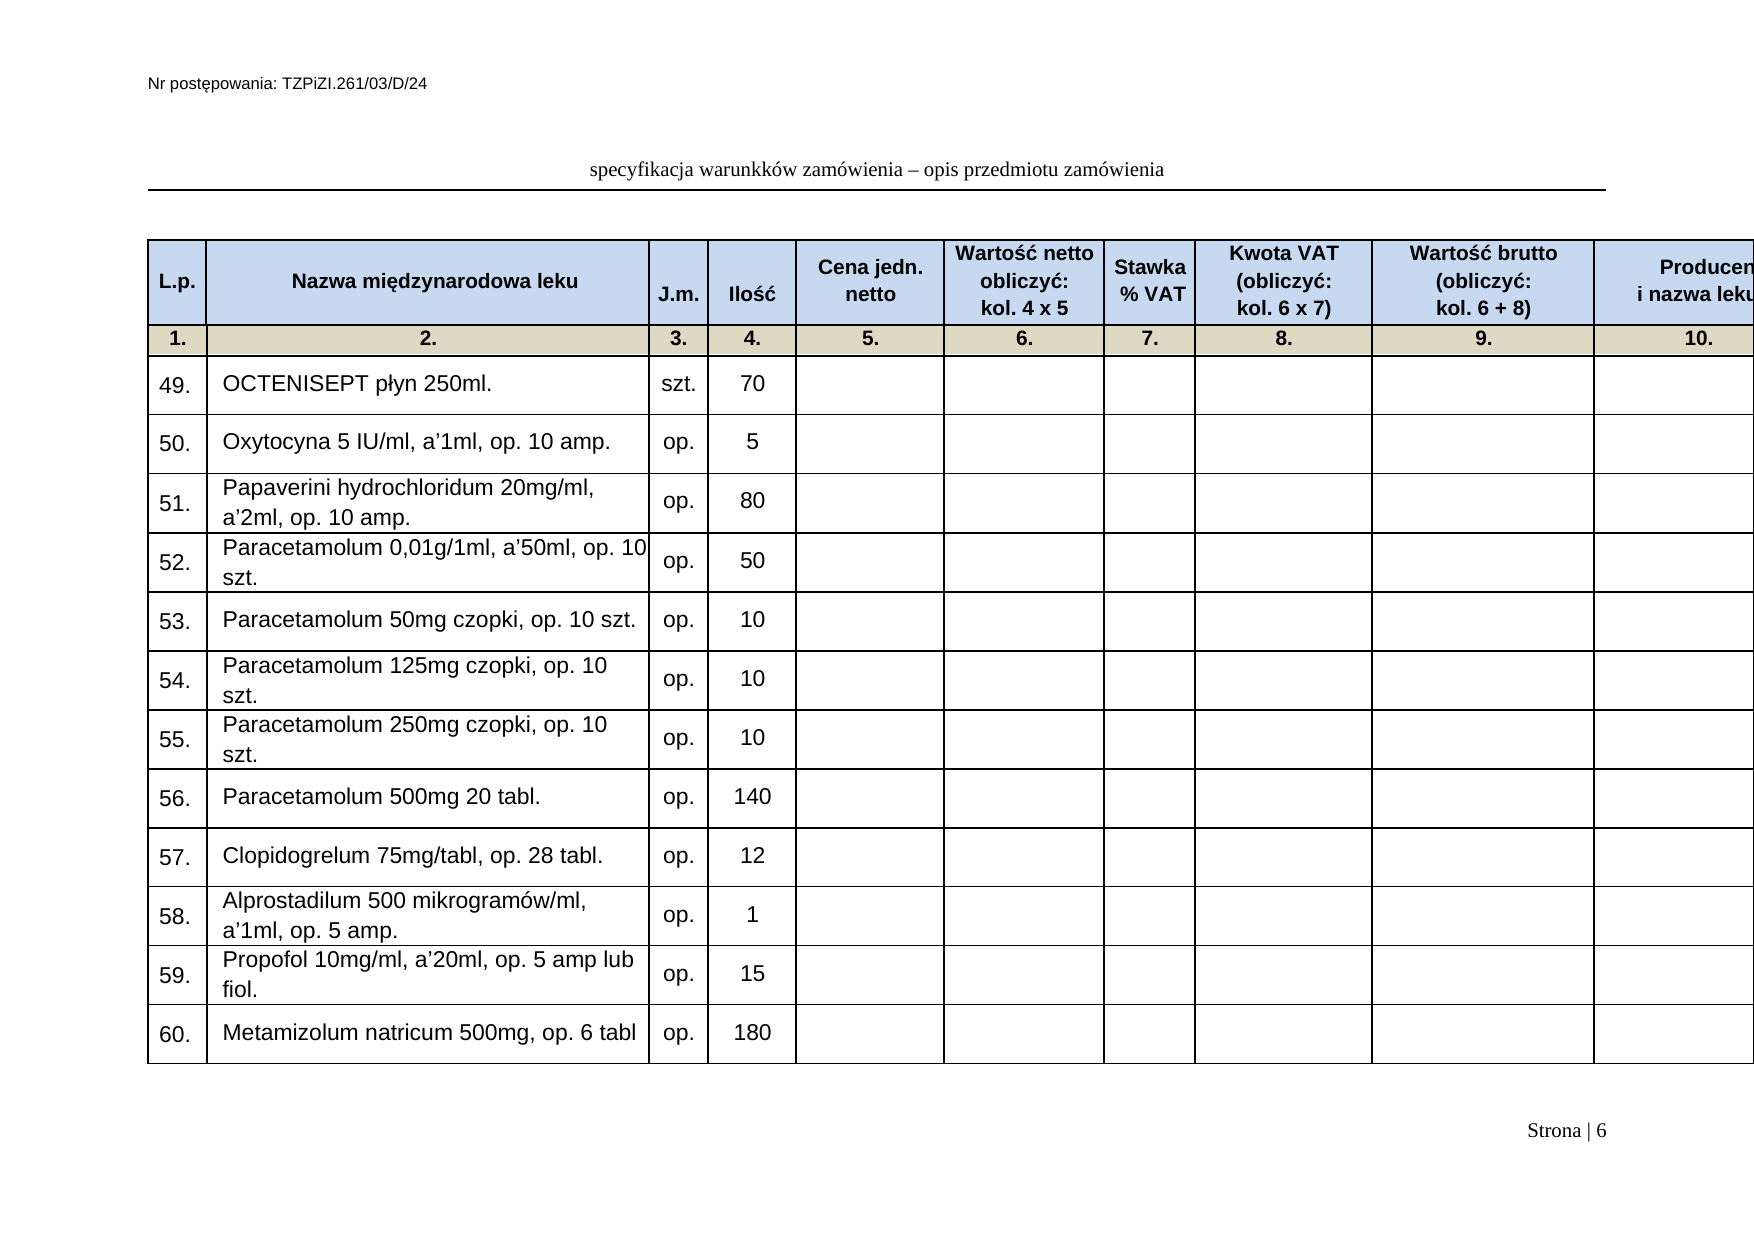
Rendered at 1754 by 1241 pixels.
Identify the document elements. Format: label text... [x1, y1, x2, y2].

table_cell [1105, 1005, 1194, 1063]
table_cell [1373, 1005, 1593, 1063]
table_cell [1373, 770, 1593, 827]
table_cell [945, 652, 1103, 709]
table_cell [1595, 652, 1753, 709]
table_cell 1. [149, 326, 206, 354]
table_cell [149, 357, 206, 413]
table_cell [149, 887, 206, 945]
table_cell [1196, 770, 1371, 827]
table_cell [945, 534, 1103, 591]
table_cell 180 [709, 1005, 795, 1063]
table_cell [1373, 593, 1593, 650]
table_cell [1373, 534, 1593, 591]
table_cell [1105, 357, 1194, 413]
table_cell [797, 711, 943, 768]
table_cell [1105, 652, 1194, 709]
table_cell [1196, 652, 1371, 709]
table_cell 3. [650, 326, 707, 354]
table_cell 10 [709, 652, 795, 709]
table_cell 10 [709, 711, 795, 768]
table_cell op. [650, 946, 707, 1004]
table_cell [1595, 711, 1753, 768]
table_cell 2. [208, 326, 648, 354]
table_cell [1196, 534, 1371, 591]
table_cell 15 [709, 946, 795, 1004]
table_cell [1105, 593, 1194, 650]
table_cell [149, 534, 206, 591]
table_cell [1373, 829, 1593, 886]
table_cell [1196, 1005, 1371, 1063]
table_cell [149, 1005, 206, 1063]
table_cell 80 [709, 474, 795, 532]
table_cell OCTENISEPT płyn 250ml. [208, 357, 648, 413]
table_cell [1196, 357, 1371, 413]
table_cell 6. [945, 326, 1103, 354]
table_cell 10 [709, 593, 795, 650]
table_cell op. [650, 474, 707, 532]
table_cell Paracetamolum 500mg 20 tabl. [208, 770, 648, 827]
table_cell 140 [709, 770, 795, 827]
table_header Producent i nazwa leku [1595, 241, 1753, 324]
table_cell [797, 474, 943, 532]
table_cell 70 [709, 357, 795, 413]
table_cell [797, 652, 943, 709]
table_header Nazwa międzynarodowa leku [207, 241, 648, 324]
table_cell [1196, 711, 1371, 768]
table_cell [1196, 829, 1371, 886]
table_cell [797, 415, 943, 473]
table_cell [945, 415, 1103, 473]
table_cell [149, 652, 206, 709]
table_cell [1105, 415, 1194, 473]
table_cell [945, 1005, 1103, 1063]
table_cell [945, 770, 1103, 827]
table_cell Metamizolum natricum 500mg, op. 6 tabl [208, 1005, 648, 1063]
table_cell [1595, 946, 1753, 1004]
table_cell 5. [797, 326, 943, 354]
table_cell [1373, 415, 1593, 473]
table_cell Paracetamolum 125mg czopki, op. 10 szt. [208, 652, 648, 709]
table_header Wartość brutto (obliczyć: kol. 6 + 8) [1373, 241, 1593, 324]
table_header J.m. [650, 241, 707, 324]
table_cell [945, 474, 1103, 532]
table_cell 8. [1196, 326, 1371, 354]
table_cell [1196, 415, 1371, 473]
table_cell [797, 770, 943, 827]
table_header Wartość netto obliczyć: kol. 4 x 5 [945, 241, 1103, 324]
table_cell [1105, 887, 1194, 945]
table_cell op. [650, 652, 707, 709]
table_cell [1373, 946, 1593, 1004]
table_cell [149, 829, 206, 886]
table_cell 5 [709, 415, 795, 473]
table_cell Paracetamolum 250mg czopki, op. 10 szt. [208, 711, 648, 768]
table_cell [1373, 711, 1593, 768]
table_cell [1105, 770, 1194, 827]
table_cell Alprostadilum 500 mikrogramów/ml, a’1ml, op. 5 amp. [208, 887, 648, 945]
table_cell op. [650, 829, 707, 886]
table_cell [797, 593, 943, 650]
table_cell [149, 474, 206, 532]
table_cell [1105, 711, 1194, 768]
table_cell [797, 1005, 943, 1063]
table_cell 7. [1105, 326, 1194, 354]
table_cell [1196, 946, 1371, 1004]
table_cell op. [650, 1005, 707, 1063]
table_cell 1 [709, 887, 795, 945]
table_cell [1595, 357, 1753, 413]
table_cell [1105, 474, 1194, 532]
table_cell 9. [1373, 326, 1593, 354]
table_cell 4. [709, 326, 795, 354]
table_cell [1595, 887, 1753, 945]
table_header L.p. [149, 241, 205, 324]
table_cell szt. [650, 357, 707, 413]
table_cell [945, 887, 1103, 945]
table_cell [1595, 415, 1753, 473]
table_cell op. [650, 534, 707, 591]
table_cell [1105, 829, 1194, 886]
table_cell [945, 946, 1103, 1004]
table_cell Paracetamolum 0,01g/1ml, a’50ml, op. 10 szt. [208, 534, 648, 591]
table_cell Clopidogrelum 75mg/tabl, op. 28 tabl. [208, 829, 648, 886]
table_cell [1196, 593, 1371, 650]
table_cell [945, 357, 1103, 413]
table_cell Oxytocyna 5 IU/ml, a’1ml, op. 10 amp. [208, 415, 648, 473]
table_cell [945, 593, 1103, 650]
table_cell op. [650, 887, 707, 945]
table_header Kwota VAT (obliczyć: kol. 6 x 7) [1196, 241, 1371, 324]
table_cell Paracetamolum 50mg czopki, op. 10 szt. [208, 593, 648, 650]
table_cell 10. [1595, 326, 1753, 354]
table_cell [1595, 474, 1753, 532]
table_cell [1105, 946, 1194, 1004]
table_cell Papaverini hydrochloridum 20mg/ml, a’2ml, op. 10 amp. [208, 474, 648, 532]
table_header Cena jedn. netto [797, 241, 943, 324]
table_cell [1105, 534, 1194, 591]
table_cell [1595, 593, 1753, 650]
table_cell op. [650, 593, 707, 650]
table_cell [1595, 829, 1753, 886]
table_cell [797, 357, 943, 413]
table_header Ilość [709, 241, 795, 324]
table_cell [945, 829, 1103, 886]
table_cell op. [650, 770, 707, 827]
table_cell [1373, 357, 1593, 413]
table_cell [797, 946, 943, 1004]
table_cell [797, 534, 943, 591]
table_cell [1595, 1005, 1753, 1063]
table_cell 12 [709, 829, 795, 886]
table_cell [1196, 887, 1371, 945]
table_cell [149, 770, 206, 827]
table_cell [149, 593, 206, 650]
table_cell op. [650, 711, 707, 768]
table_cell [797, 829, 943, 886]
table_cell [797, 887, 943, 945]
table_cell op. [650, 415, 707, 473]
table_cell [149, 415, 206, 473]
table_cell [1595, 770, 1753, 827]
table_cell [1373, 652, 1593, 709]
table_cell [1373, 474, 1593, 532]
table_cell [1373, 887, 1593, 945]
table_cell [945, 711, 1103, 768]
table_cell [149, 711, 206, 768]
table_cell Propofol 10mg/ml, a’20ml, op. 5 amp lub fiol. [208, 946, 648, 1004]
table_cell [149, 946, 206, 1004]
table_cell [1196, 474, 1371, 532]
table_cell 50 [709, 534, 795, 591]
table_cell [1595, 534, 1753, 591]
table_header Stawka % VAT [1105, 241, 1194, 324]
